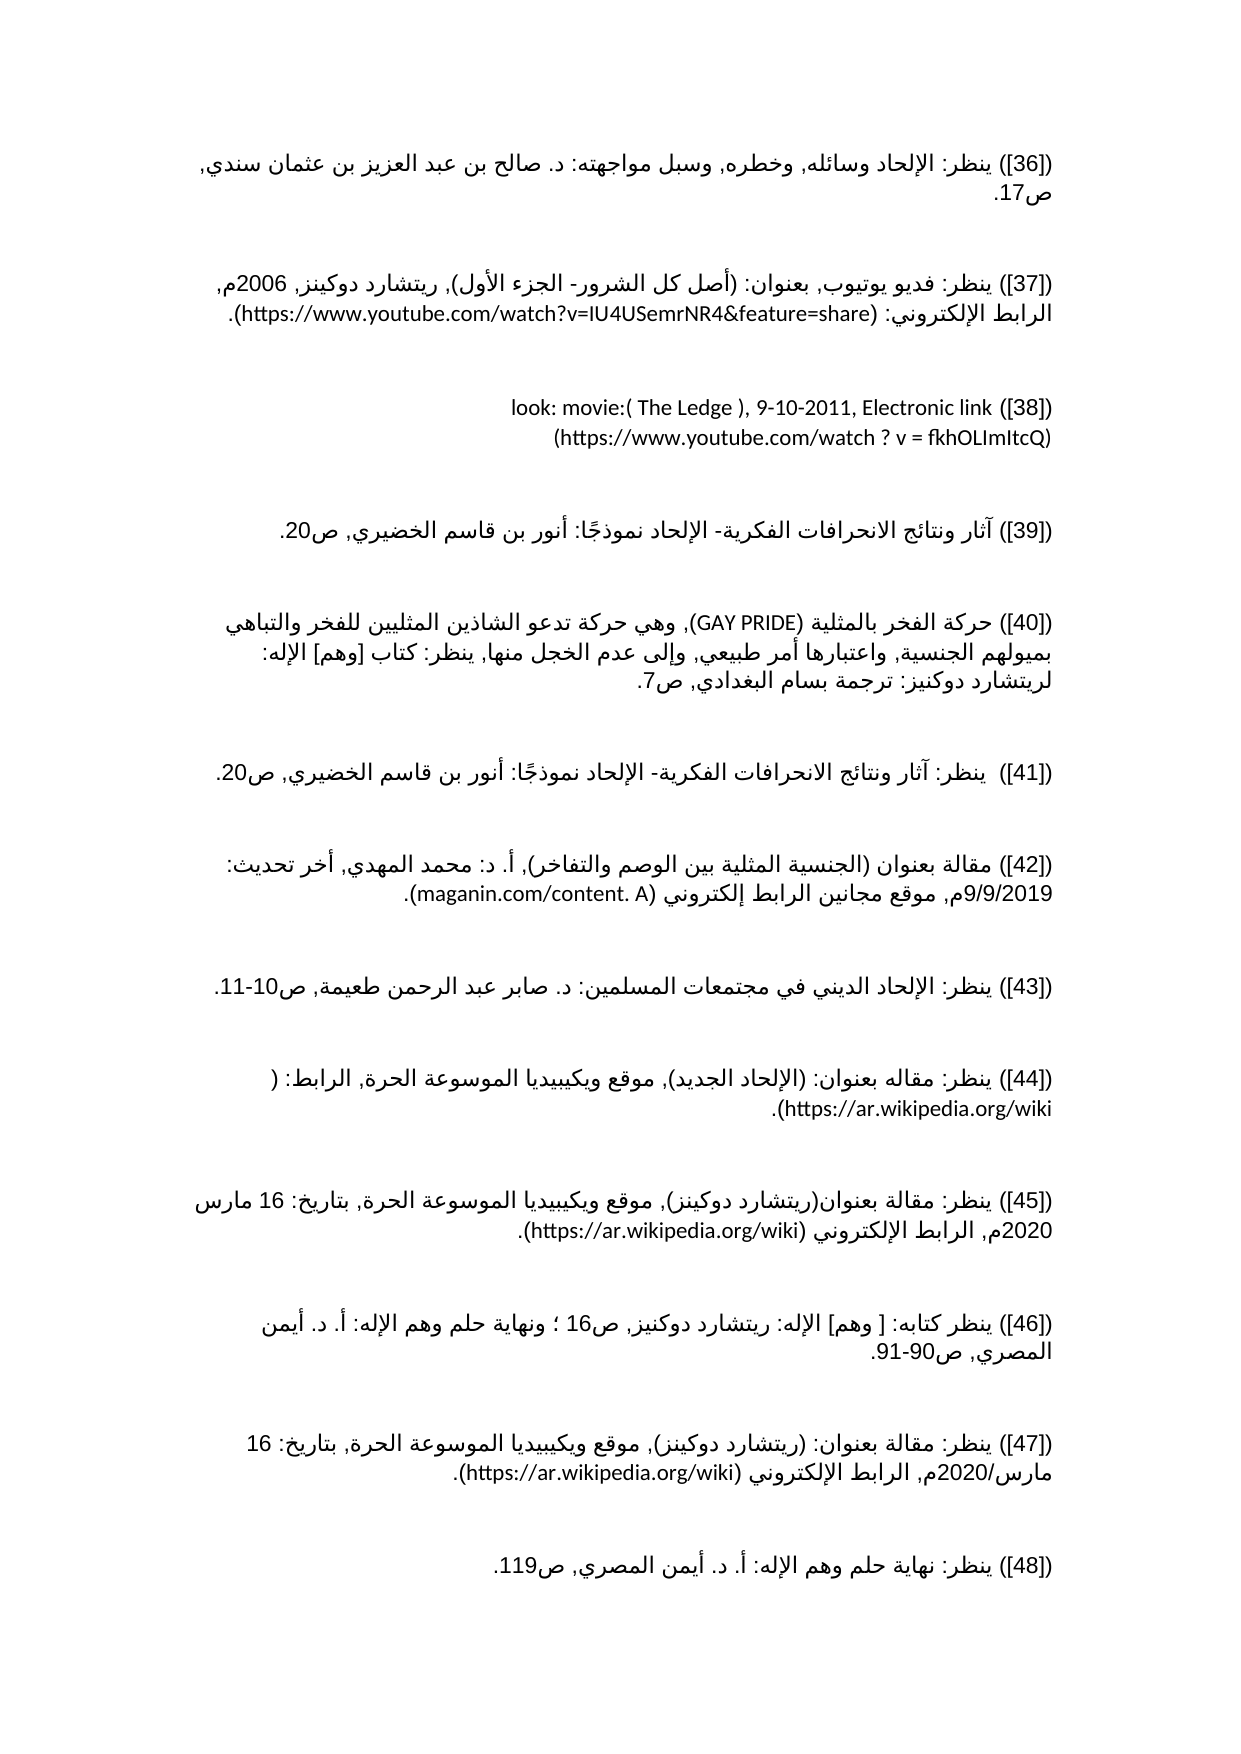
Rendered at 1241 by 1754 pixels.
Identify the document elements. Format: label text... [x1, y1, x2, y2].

text ([42]) مقالة بعنوان (الجنسية المثلية بين الوصم والتفاخر), أ. د: محمد المهدي, أخر تحديث: 9/9/2019م, موقع مجانين الرابط إلكتروني (maganin.com/content. A). [187, 851, 1053, 907]
text ([44]) ينظر: مقاله بعنوان: (الإلحاد الجديد), موقع ويكيبيديا الموسوعة الحرة, الرابط: (https://ar.wikipedia.org/wiki). [187, 1065, 1053, 1122]
text ([47]) ينظر: مقالة بعنوان: (ريتشارد دوكينز), موقع ويكيبيديا الموسوعة الحرة, بتاريخ: 16 مارس/2020م, الرابط الإلكتروني (https://ar.wikipedia.org/wiki). [187, 1430, 1053, 1487]
text ([38]) look: movie:( The Ledge ), 9-10-2011, Electronic link (https://www.youtube.com/watch ? v = fkhOLImItcQ) [187, 393, 1053, 451]
text ([46]) ينظر كتابه: [ وهم] الإله: ريتشارد دوكنيز, ص16 ؛ ونهاية حلم وهم الإله: أ. د. أيمن المصري, ص90-91. [187, 1310, 1053, 1364]
text ([48]) ينظر: نهاية حلم وهم الإله: أ. د. أيمن المصري, ص119. [187, 1552, 1053, 1579]
text ([43]) ينظر: الإلحاد الديني في مجتمعات المسلمين: د. صابر عبد الرحمن طعيمة, ص10-11. [187, 973, 1053, 999]
text ([41]) ينظر: آثار ونتائج الانحرافات الفكرية- الإلحاد نموذجًا: أنور بن قاسم الخضيري, ص20. [187, 759, 1053, 785]
text ([40]) حركة الفخر بالمثلية (GAY PRIDE), وهي حركة تدعو الشاذين المثليين للفخر والتباهي بميولهم الجنسية, واعتبارها أمر طبيعي, وإلى عدم الخجل منها, ينظر: كتاب [وهم] الإله: لريتشارد دوكنيز: ترجمة بسام البغدادي, ص7. [187, 608, 1053, 693]
text ([45]) ينظر: مقالة بعنوان(ريتشارد دوكينز), موقع ويكيبيديا الموسوعة الحرة, بتاريخ: 16 مارس 2020م, الرابط الإلكتروني (https://ar.wikipedia.org/wiki). [187, 1187, 1053, 1244]
text ([39]) آثار ونتائج الانحرافات الفكرية- الإلحاد نموذجًا: أنور بن قاسم الخضيري, ص20. [187, 517, 1053, 543]
text ([36]) ينظر: الإلحاد وسائله, وخطره, وسبل مواجهته: د. صالح بن عبد العزيز بن عثمان سندي, ص17. [187, 150, 1053, 205]
text ([37]) ينظر: فديو يوتيوب, بعنوان: (أصل كل الشرور- الجزء الأول), ريتشارد دوكينز, 2006م, الرابط الإلكتروني: (https://www.youtube.com/watch?v=IU4USemrNR4&feature=share). [187, 270, 1053, 327]
